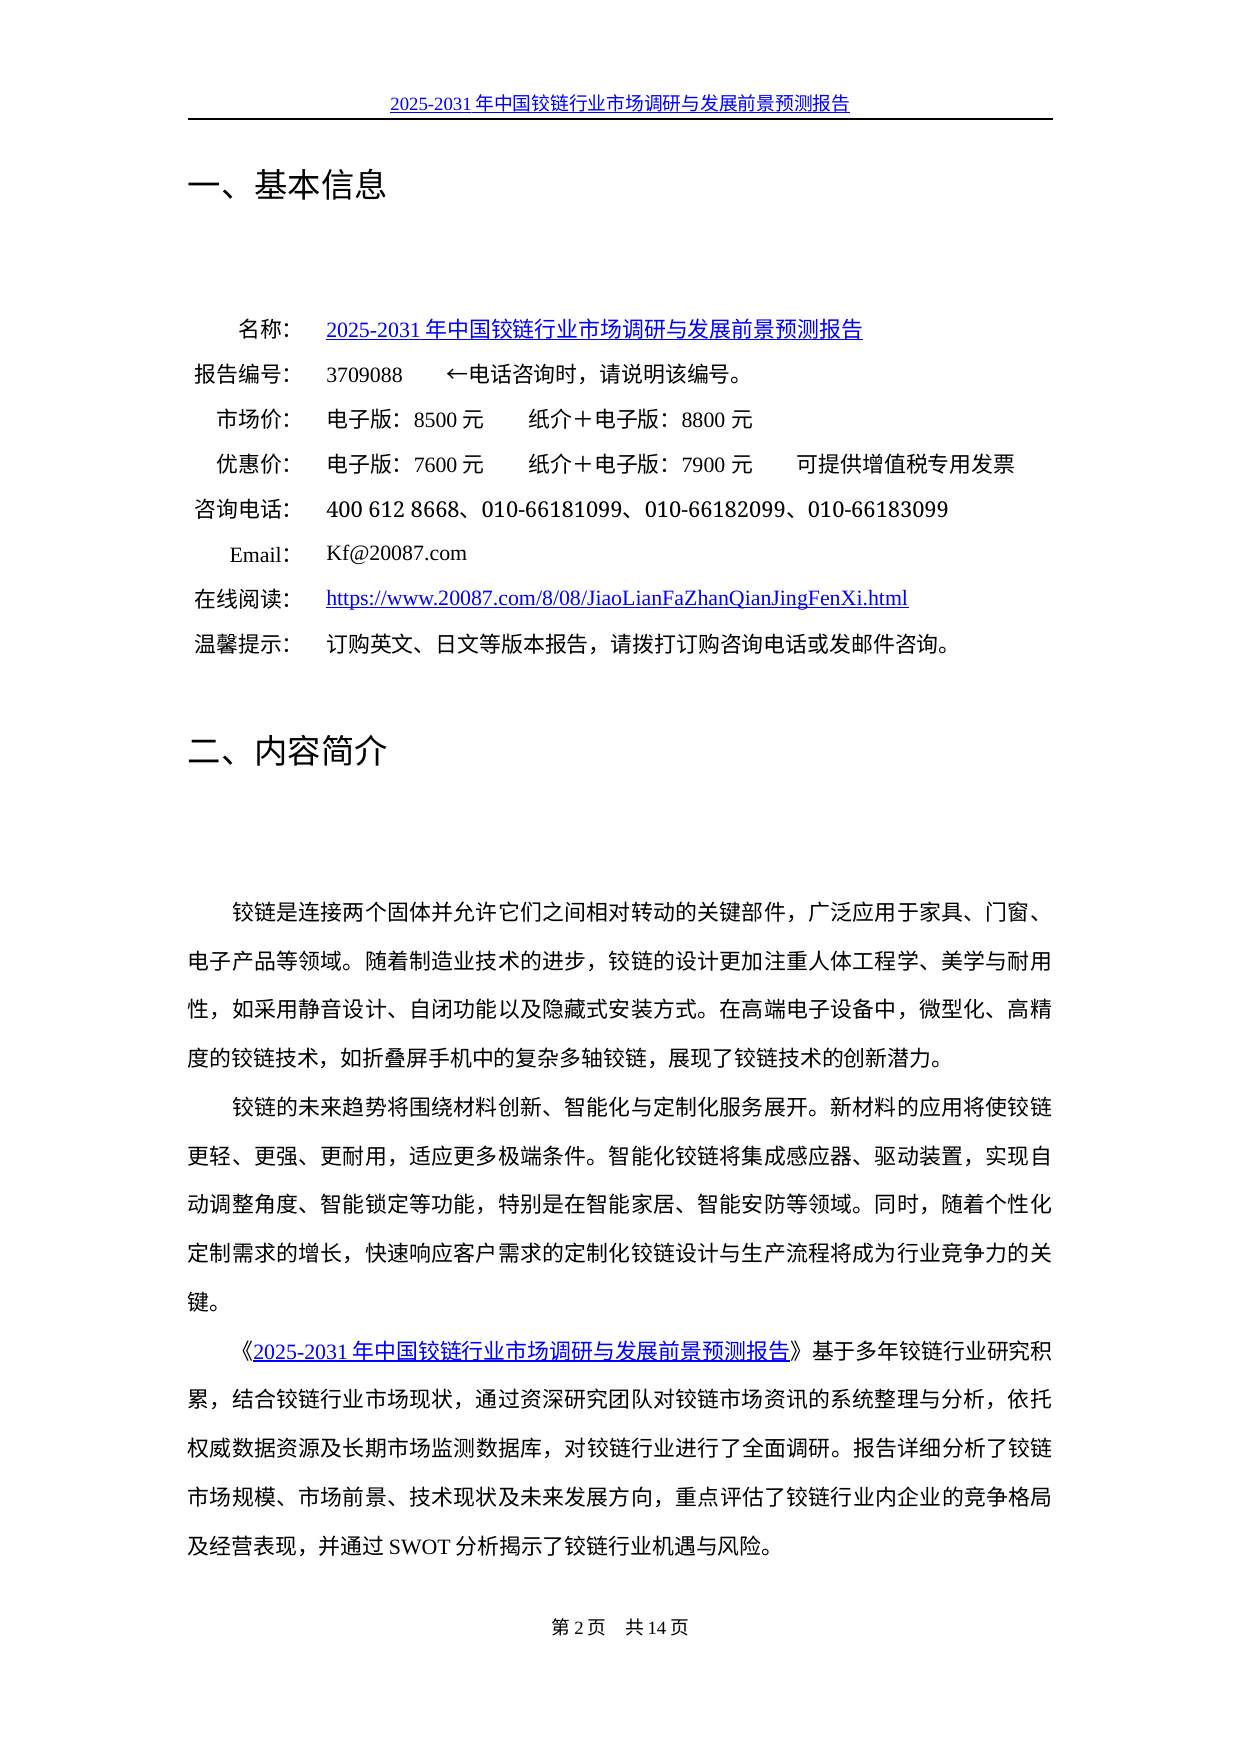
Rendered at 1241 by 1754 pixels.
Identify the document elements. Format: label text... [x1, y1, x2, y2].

table_cell Email： [167, 537, 315, 582]
table_cell 订购英文、日文等版本报告，请拨打订购咨询电话或发邮件咨询。 [315, 627, 1073, 672]
table_cell 市场价： [167, 402, 315, 447]
table_cell Kf@20087.com [315, 537, 1073, 582]
table_cell 报告编号： [167, 357, 315, 402]
table_cell 温馨提示： [167, 627, 315, 672]
table_cell [315, 582, 1073, 627]
table_cell 电子版：7600 元 纸介＋电子版：7900 元 可提供增值税专用发票 [315, 447, 1073, 492]
title 二、内容简介 [187, 717, 1053, 782]
table_cell 3709088 ←电话咨询时，请说明该编号。 [315, 357, 1073, 402]
table_header 名称： [167, 312, 315, 357]
table_cell 电子版：8500 元 纸介＋电子版：8800 元 [315, 402, 1073, 447]
table_cell 400 612 8668、010-66181099、010-66182099、010-66183099 [315, 492, 1073, 537]
table_cell 在线阅读： [167, 582, 315, 627]
table_cell 咨询电话： [167, 492, 315, 537]
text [187, 894, 1053, 1561]
table_cell 优惠价： [167, 447, 315, 492]
title 一、基本信息 [187, 150, 1053, 215]
table_header 2025-2031年中国铰链行业市场调研与发展前景预测报告 [315, 312, 1073, 357]
